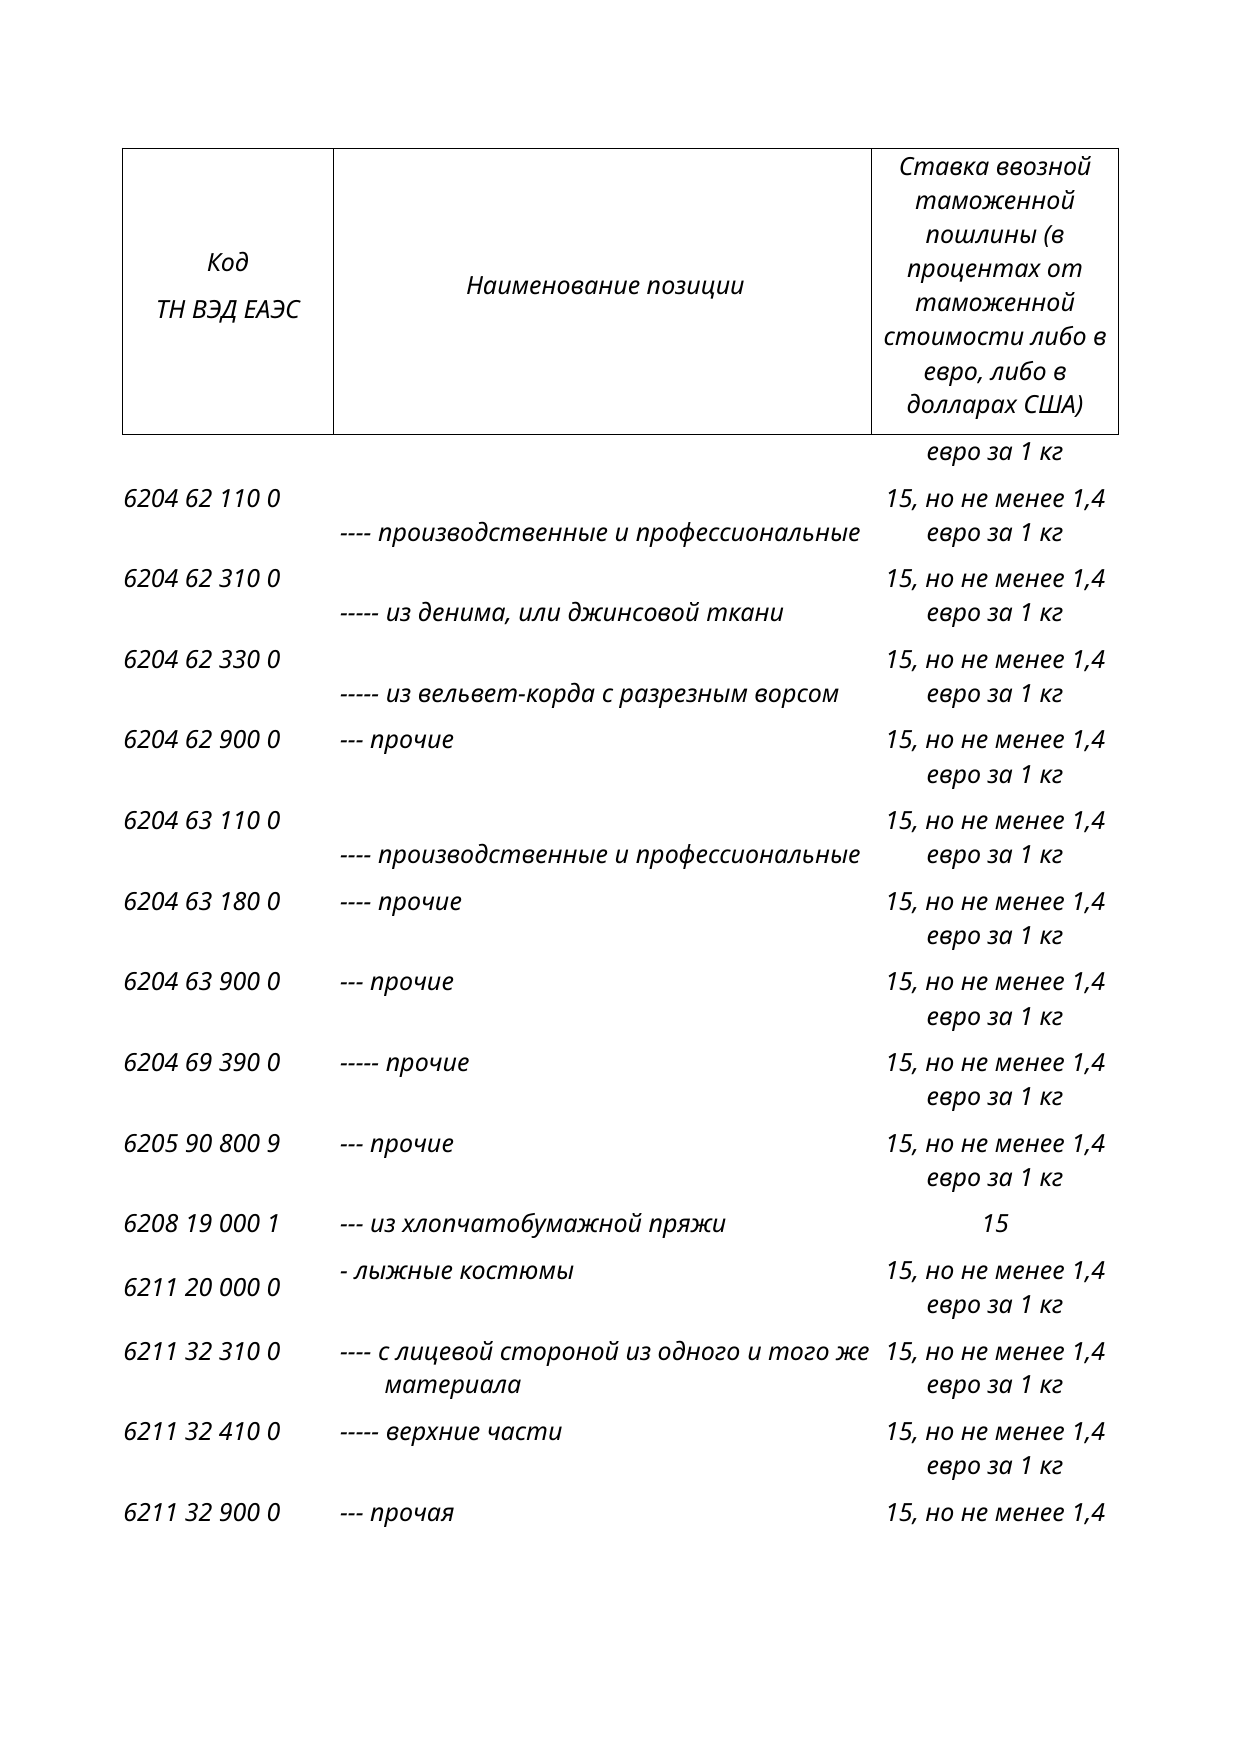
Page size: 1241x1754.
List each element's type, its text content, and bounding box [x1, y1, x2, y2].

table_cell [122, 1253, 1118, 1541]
table_header Наименование позиции [334, 149, 871, 434]
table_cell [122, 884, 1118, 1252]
table_header Код ТН ВЭД ЕАЭС [123, 149, 333, 434]
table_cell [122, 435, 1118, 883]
table_header Ставка ввозной таможенной пошлины (в процентах от таможенной стоимости либо в евро, либо в долларах США) [872, 149, 1118, 434]
